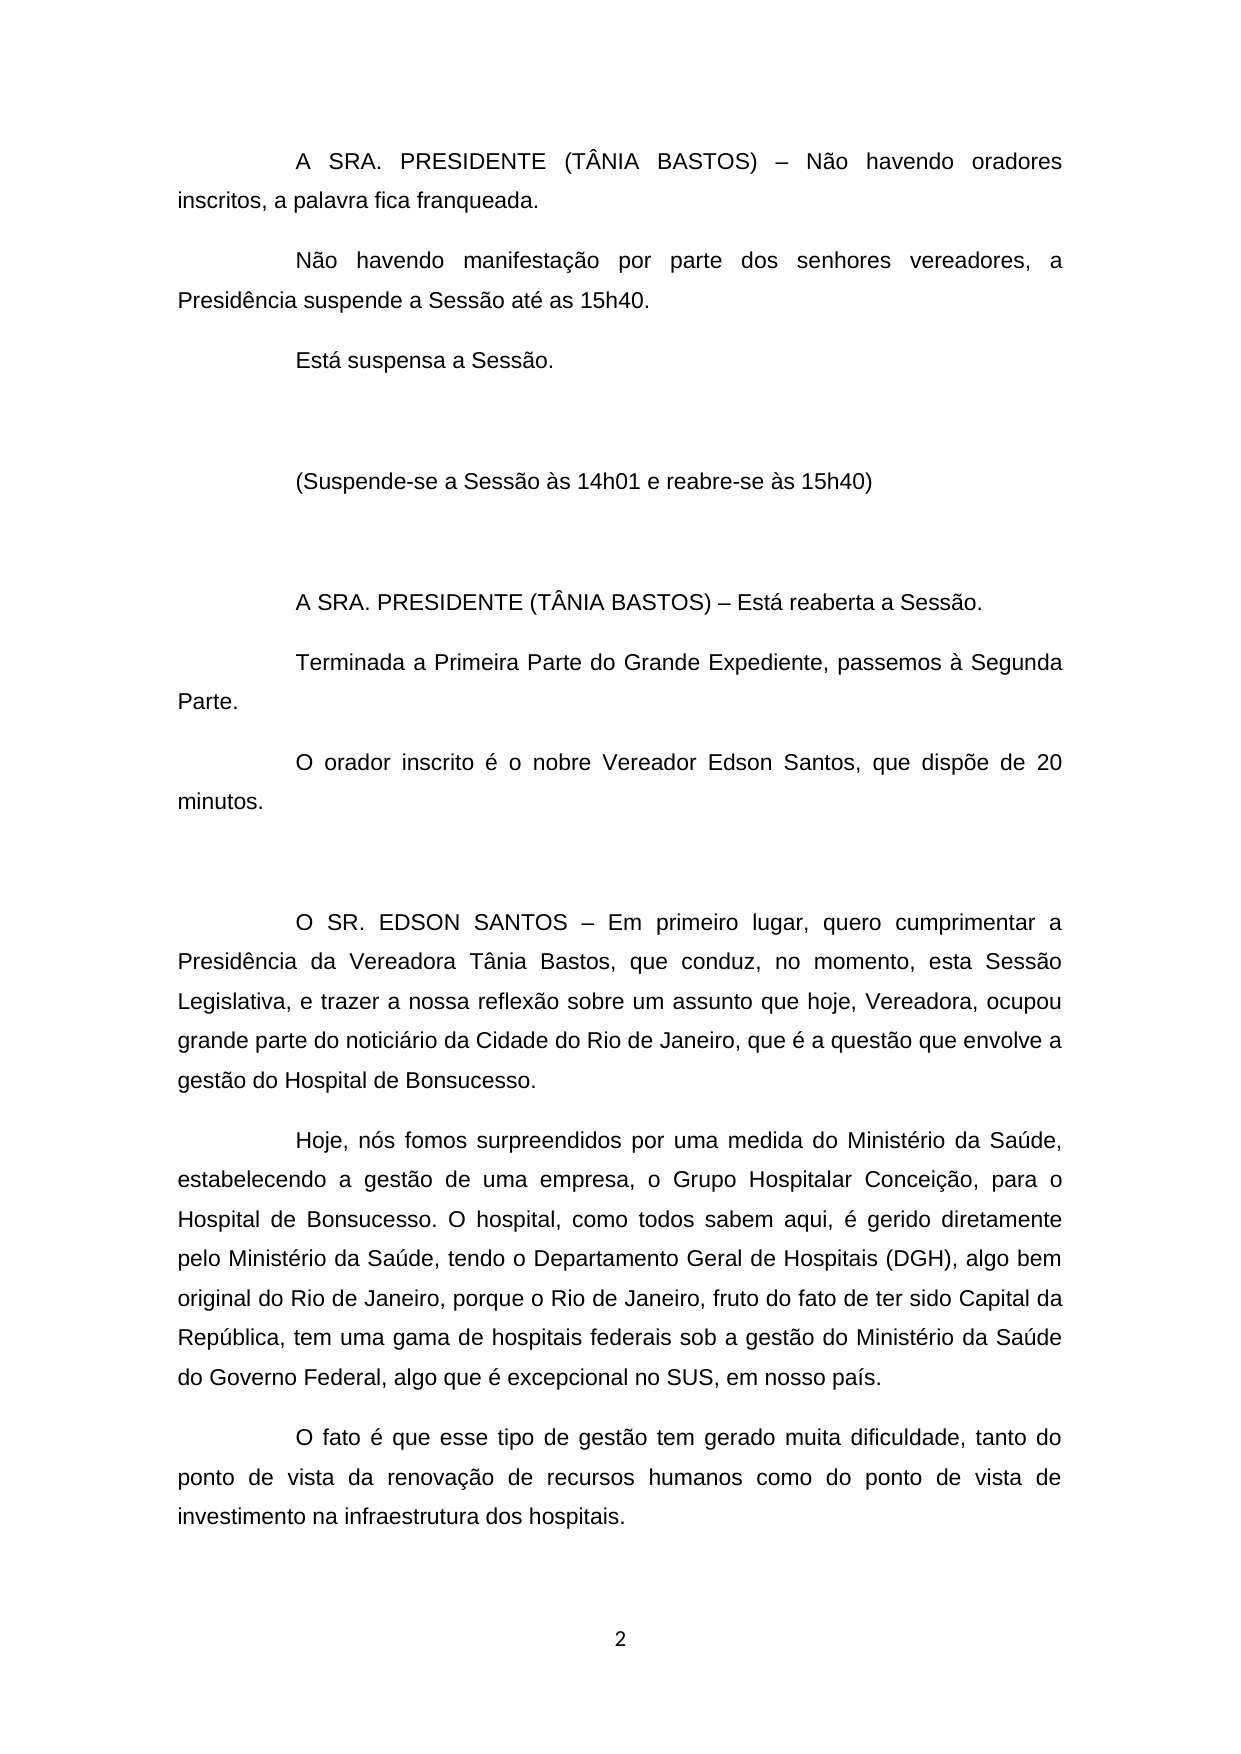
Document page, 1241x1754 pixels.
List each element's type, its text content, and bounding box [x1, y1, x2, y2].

text Hoje, nós fomos surpreendidos por uma medida do Ministério da Saúde, estabelecendo a gestão de uma empresa, o Grupo Hospitalar Conceição, para o Hospital de Bonsucesso. O hospital, como todos sabem aqui, é gerido diretamente pelo Ministério da Saúde, tendo o Departamento Geral de Hospitais (DGH), algo bem original do Rio de Janeiro, porque o Rio de Janeiro, fruto do fato de ter sido Capital da República, tem uma gama de hospitais federais sob a gestão do Ministério da Saúde do Governo Federal, algo que é excepcional no SUS, em nosso país. [177, 1127, 1063, 1390]
text Terminada a Primeira Parte do Grande Expediente, passemos à Segunda Parte. [177, 649, 1063, 714]
text O fato é que esse tipo de gestão tem gerado muita dificuldade, tanto do ponto de vista da renovação de recursos humanos como do ponto de vista de investimento na infraestrutura dos hospitais. [177, 1424, 1063, 1529]
text Está suspensa a Sessão. [177, 347, 1063, 373]
text A SRA. PRESIDENTE (TÂNIA BASTOS) – Está reaberta a Sessão. [177, 588, 1063, 615]
text O orador inscrito é o nobre Vereador Edson Santos, que dispõe de 20 minutos. [177, 748, 1063, 814]
text Não havendo manifestação por parte dos senhores vereadores, a Presidência suspende a Sessão até as 15h40. [177, 247, 1063, 313]
text (Suspende-se a Sessão às 14h01 e reabre-se às 15h40) [177, 468, 1063, 494]
text A SRA. PRESIDENTE (TÂNIA BASTOS) – Não havendo oradores inscritos, a palavra fica franqueada. [177, 148, 1063, 213]
text O SR. EDSON SANTOS – Em primeiro lugar, quero cumprimentar a Presidência da Vereadora Tânia Bastos, que conduz, no momento, esta Sessão Legislativa, e trazer a nossa reflexão sobre um assunto que hoje, Vereadora, ocupou grande parte do noticiário da Cidade do Rio de Janeiro, que é a questão que envolve a gestão do Hospital de Bonsucesso. [177, 909, 1063, 1093]
